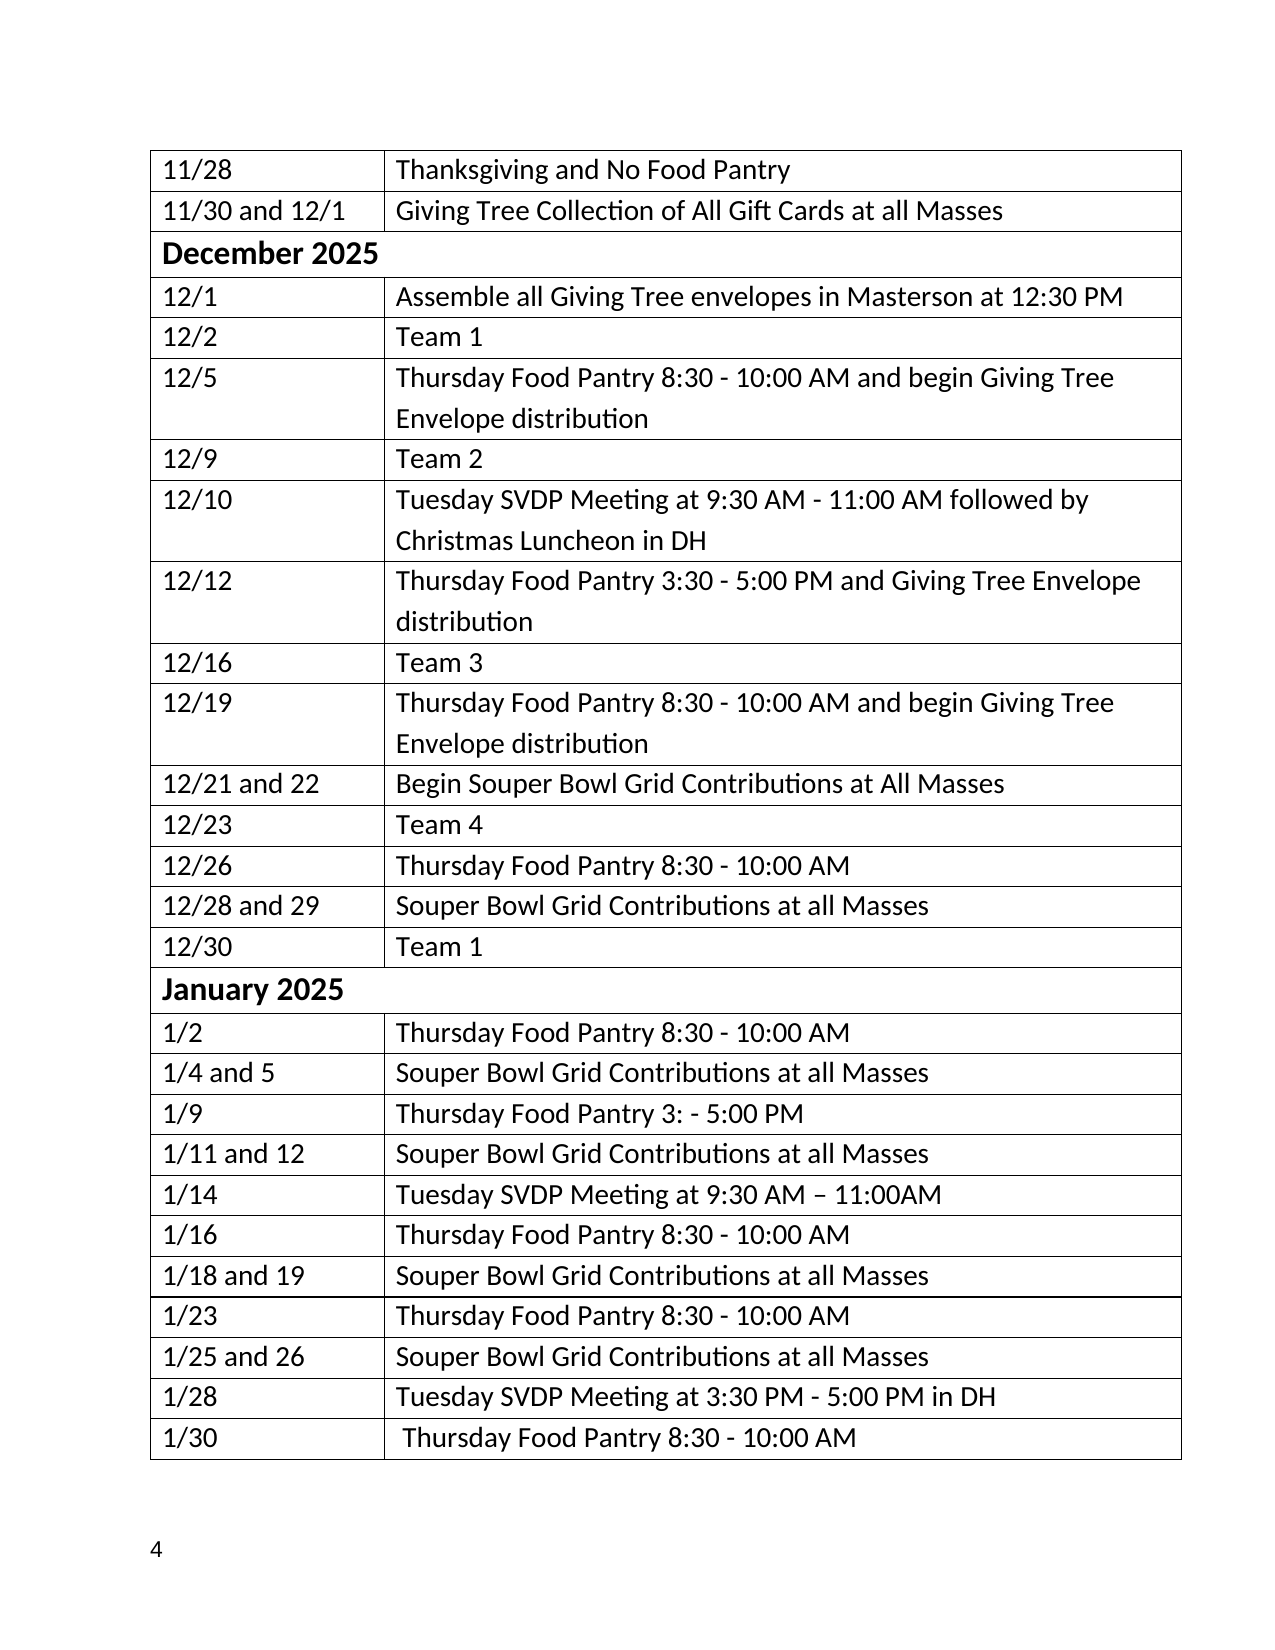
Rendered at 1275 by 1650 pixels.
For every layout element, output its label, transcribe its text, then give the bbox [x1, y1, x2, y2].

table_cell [385, 1338, 1181, 1377]
table_cell 12/16 [151, 644, 384, 683]
table_cell 1/30 [151, 1419, 384, 1458]
table_cell 1/28 [151, 1379, 384, 1418]
table_cell 12/5 [151, 359, 384, 439]
table_cell 12/26 [151, 847, 384, 886]
table_cell 1/9 [151, 1095, 384, 1134]
table_cell Team 3 [385, 644, 1181, 683]
table_cell Souper Bowl Grid Contributions at all Masses [385, 1054, 1181, 1094]
table_cell Thursday Food Pantry 8:30 - 10:00 AM [385, 1014, 1181, 1053]
table_cell Thursday Food Pantry 8:30 - 10:00 AM [385, 847, 1181, 886]
table_cell 12/28 and 29 [151, 887, 384, 927]
table_cell 1/18 and 19 [151, 1257, 384, 1296]
table_cell Tuesday SVDP Meeting at 3:30 PM - 5:00 PM in DH [385, 1379, 1181, 1418]
table_cell Tuesday SVDP Meeting at 9:30 AM – 11:00AM [385, 1176, 1181, 1215]
table_cell December 2025 [151, 232, 1181, 277]
table_cell 12/23 [151, 806, 384, 846]
table_cell Thursday Food Pantry 8:30 - 10:00 AM [385, 1216, 1181, 1256]
table_cell 1/4 and 5 [151, 1054, 384, 1094]
table_cell Thanksgiving and No Food Pantry [385, 151, 1181, 191]
table_cell Thursday Food Pantry 8:30 - 10:00 AM and begin Giving Tree Envelope distribution [385, 359, 1181, 439]
table_cell 1/23 [151, 1298, 384, 1337]
table_cell 12/30 [151, 928, 384, 967]
table_cell Thursday Food Pantry 8:30 - 10:00 AM [385, 1419, 1181, 1458]
table_cell 12/10 [151, 481, 384, 561]
table_cell Souper Bowl Grid Contributions at all Masses [385, 887, 1181, 927]
table_cell 12/19 [151, 684, 384, 764]
table_cell 12/21 and 22 [151, 766, 384, 805]
table_cell Assemble all Giving Tree envelopes in Masterson at 12:30 PM [385, 278, 1181, 317]
table_cell Tuesday SVDP Meeting at 9:30 AM - 11:00 AM followed by Christmas Luncheon in DH [385, 481, 1181, 561]
table_cell Team 4 [385, 806, 1181, 846]
table_cell 11/28 [151, 151, 384, 191]
table_cell Giving Tree Collection of All Gift Cards at all Masses [385, 192, 1181, 231]
table_cell 1/14 [151, 1176, 384, 1215]
table_cell 12/9 [151, 440, 384, 480]
table_cell 1/25 and 26 [151, 1338, 384, 1377]
table_cell 12/1 [151, 278, 384, 317]
table_cell 12/2 [151, 318, 384, 358]
table_cell 1/11 and 12 [151, 1135, 384, 1175]
table_cell 11/30 and 12/1 [151, 192, 384, 231]
table_cell Begin Souper Bowl Grid Contributions at All Masses [385, 766, 1181, 805]
table_cell Team 1 [385, 928, 1181, 967]
table_cell 1/16 [151, 1216, 384, 1256]
table_cell Thursday Food Pantry 3:30 - 5:00 PM and Giving Tree Envelope distribution [385, 562, 1181, 643]
table_cell Souper Bowl Grid Contributions at all Masses [385, 1135, 1181, 1175]
table_cell Thursday Food Pantry 8:30 - 10:00 AM and begin Giving Tree Envelope distribution [385, 684, 1181, 764]
table_cell Souper Bowl Grid Contributions at all Masses [385, 1257, 1181, 1296]
table_cell 1/2 [151, 1014, 384, 1053]
table_cell Team 1 [385, 318, 1181, 358]
table_cell 12/12 [151, 562, 384, 643]
table_cell Thursday Food Pantry 3: - 5:00 PM [385, 1095, 1181, 1134]
table_cell Team 2 [385, 440, 1181, 480]
table_cell January 2025 [151, 968, 1181, 1013]
table_cell Thursday Food Pantry 8:30 - 10:00 AM [385, 1298, 1181, 1337]
